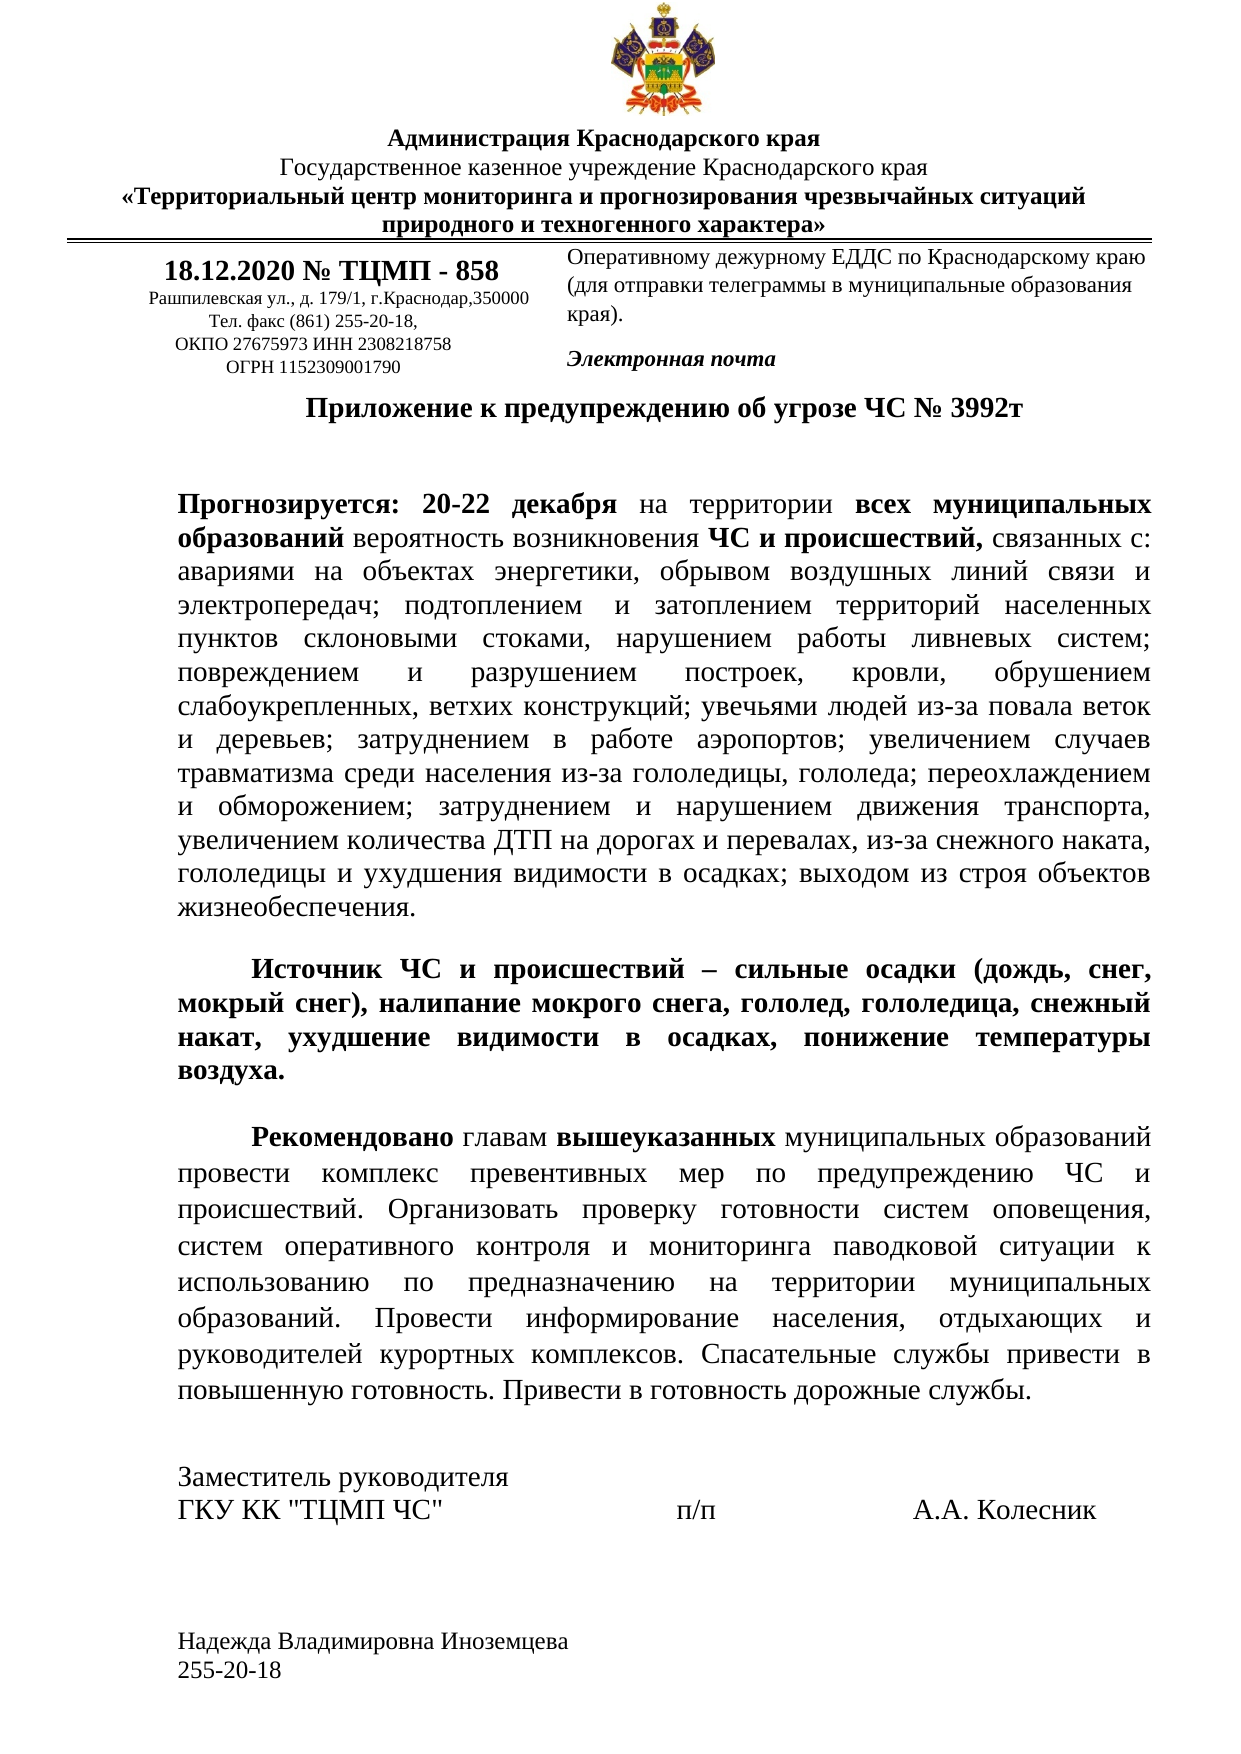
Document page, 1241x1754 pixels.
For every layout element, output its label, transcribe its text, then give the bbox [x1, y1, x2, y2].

picture [611, 2, 715, 116]
text Источник ЧС и происшествий – сильные осадки (дождь, снег, мокрый снег), налипание мокрого снега, гололед, гололедица, снежный накат, ухудшение видимости в осадках, понижение температуры воздуха. [177, 952, 1152, 1086]
text 255-20-18 [177, 1655, 1152, 1684]
table_header Администрация Краснодарского края Государственное казенное учреждение Краснодарского края «Территориальный центр мониторинга и прогнозирования чрезвычайных ситуаций природного и техногенного характера» [56, 123, 1152, 390]
text Надежда Владимировна Иноземцева [177, 1626, 1152, 1655]
text Приложение к предупреждению об угрозе ЧС № 3992т [177, 390, 1152, 424]
text Рекомендовано главам вышеуказанных муниципальных образований провести комплекс превентивных мер по предупреждению ЧС и происшествий. Организовать проверку готовности систем оповещения, систем оперативного контроля и мониторинга паводковой ситуации к использованию по предназначению на территории муниципальных образований. Провести информирование населения, отдыхающих и руководителей курортных комплексов. Спасательные службы привести в повышенную готовность. Привести в готовность дорожные службы. [177, 1119, 1152, 1406]
text ГКУ КК "ТЦМП ЧС" п/п А.А. Колесник [177, 1492, 1152, 1526]
text Прогнозируется: 20-22 декабря на территории всех муниципальных образований вероятность возникновения ЧС и происшествий, связанных с: авариями на объектах энергетики, обрывом воздушных линий связи и электропередач; подтоплением и затоплением территорий населенных пунктов склоновыми стоками, нарушением работы ливневых систем; повреждением и разрушением построек, кровли, обрушением слабоукрепленных, ветхих конструкций; увечьями людей из-за повала веток и деревьев; затруднением в работе аэропортов; увеличением случаев травматизма среди населения из-за гололедицы, гололеда; переохлаждением и обморожением; затруднением и нарушением движения транспорта, увеличением количества ДТП на дорогах и перевалах, из-за снежного наката, гололедицы и ухудшения видимости в осадках; выходом из строя объектов жизнеобеспечения. [177, 486, 1152, 922]
text Заместитель руководителя [177, 1459, 1152, 1492]
